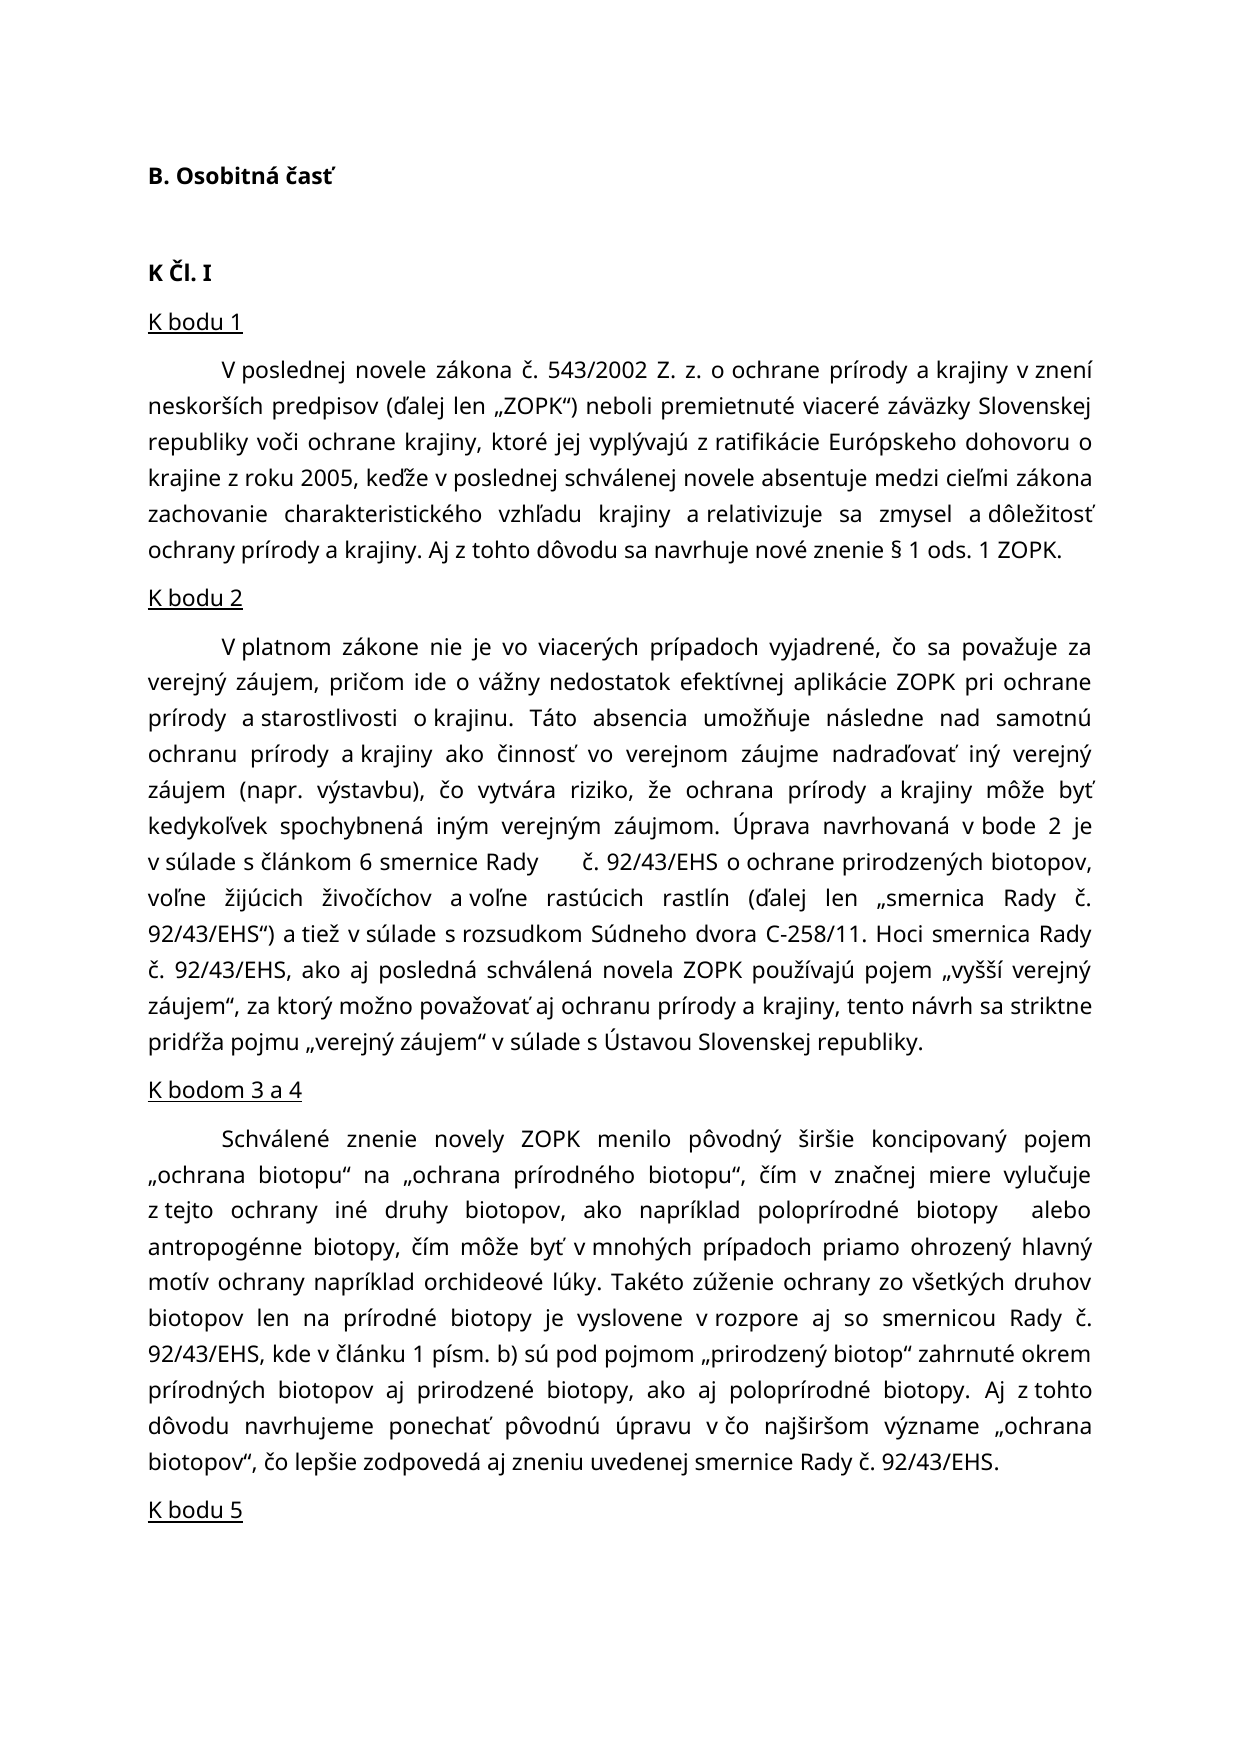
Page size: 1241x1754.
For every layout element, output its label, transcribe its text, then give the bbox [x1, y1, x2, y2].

text V platnom zákone nie je vo viacerých prípadoch vyjadrené, čo sa považuje za verejný záujem, pričom ide o vážny nedostatok efektívnej aplikácie ZOPK pri ochrane prírody a starostlivosti o krajinu. Táto absencia umožňuje následne nad samotnú ochranu prírody a krajiny ako činnosť vo verejnom záujme nadraďovať iný verejný záujem (napr. výstavbu), čo vytvára riziko, že ochrana prírody a krajiny môže byť kedykoľvek spochybnená iným verejným záujmom. Úprava navrhovaná v bode 2 je v súlade s článkom 6 smernice Rady č. 92/43/EHS o ochrane prirodzených biotopov, voľne žijúcich živočíchov a voľne rastúcich rastlín (ďalej len „smernica Rady č. 92/43/EHS“) a tiež v súlade s rozsudkom Súdneho dvora C-258/11. Hoci smernica Rady č. 92/43/EHS, ako aj posledná schválená novela ZOPK používajú pojem „vyšší verejný záujem“, za ktorý možno považovať aj ochranu prírody a krajiny, tento návrh sa striktne pridŕža pojmu „verejný záujem“ v súlade s Ústavou Slovenskej republiky. [148, 630, 1093, 1057]
text B. Osobitná časť [148, 160, 1093, 191]
text Schválené znenie novely ZOPK menilo pôvodný širšie koncipovaný pojem „ochrana biotopu“ na „ochrana prírodného biotopu“, čím v značnej miere vylučuje z tejto ochrany iné druhy biotopov, ako napríklad poloprírodné biotopy alebo antropogénne biotopy, čím môže byť v mnohých prípadoch priamo ohrozený hlavný motív ochrany napríklad orchideové lúky. Takéto zúženie ochrany zo všetkých druhov biotopov len na prírodné biotopy je vyslovene v rozpore aj so smernicou Rady č. 92/43/EHS, kde v článku 1 písm. b) sú pod pojmom „prirodzený biotop“ zahrnuté okrem prírodných biotopov aj prirodzené biotopy, ako aj poloprírodné biotopy. Aj z tohto dôvodu navrhujeme ponechať pôvodnú úpravu v čo najširšom význame „ochrana biotopov“, čo lepšie zodpovedá aj zneniu uvedenej smernice Rady č. 92/43/EHS. [148, 1123, 1093, 1477]
text K bodu 2 [148, 582, 1093, 613]
text K bodu 5 [148, 1494, 1093, 1526]
text V poslednej novele zákona č. 543/2002 Z. z. o ochrane prírody a krajiny v znení neskorších predpisov (ďalej len „ZOPK“) neboli premietnuté viaceré záväzky Slovenskej republiky voči ochrane krajiny, ktoré jej vyplývajú z ratifikácie Európskeho dohovoru o krajine z roku 2005, keďže v poslednej schválenej novele absentuje medzi cieľmi zákona zachovanie charakteristického vzhľadu krajiny a relativizuje sa zmysel a dôležitosť ochrany prírody a krajiny. Aj z tohto dôvodu sa navrhuje nové znenie § 1 ods. 1 ZOPK. [148, 354, 1093, 565]
text K Čl. I [148, 257, 1093, 288]
text K bodu 1 [148, 305, 1093, 337]
text K bodom 3 a 4 [148, 1074, 1093, 1105]
